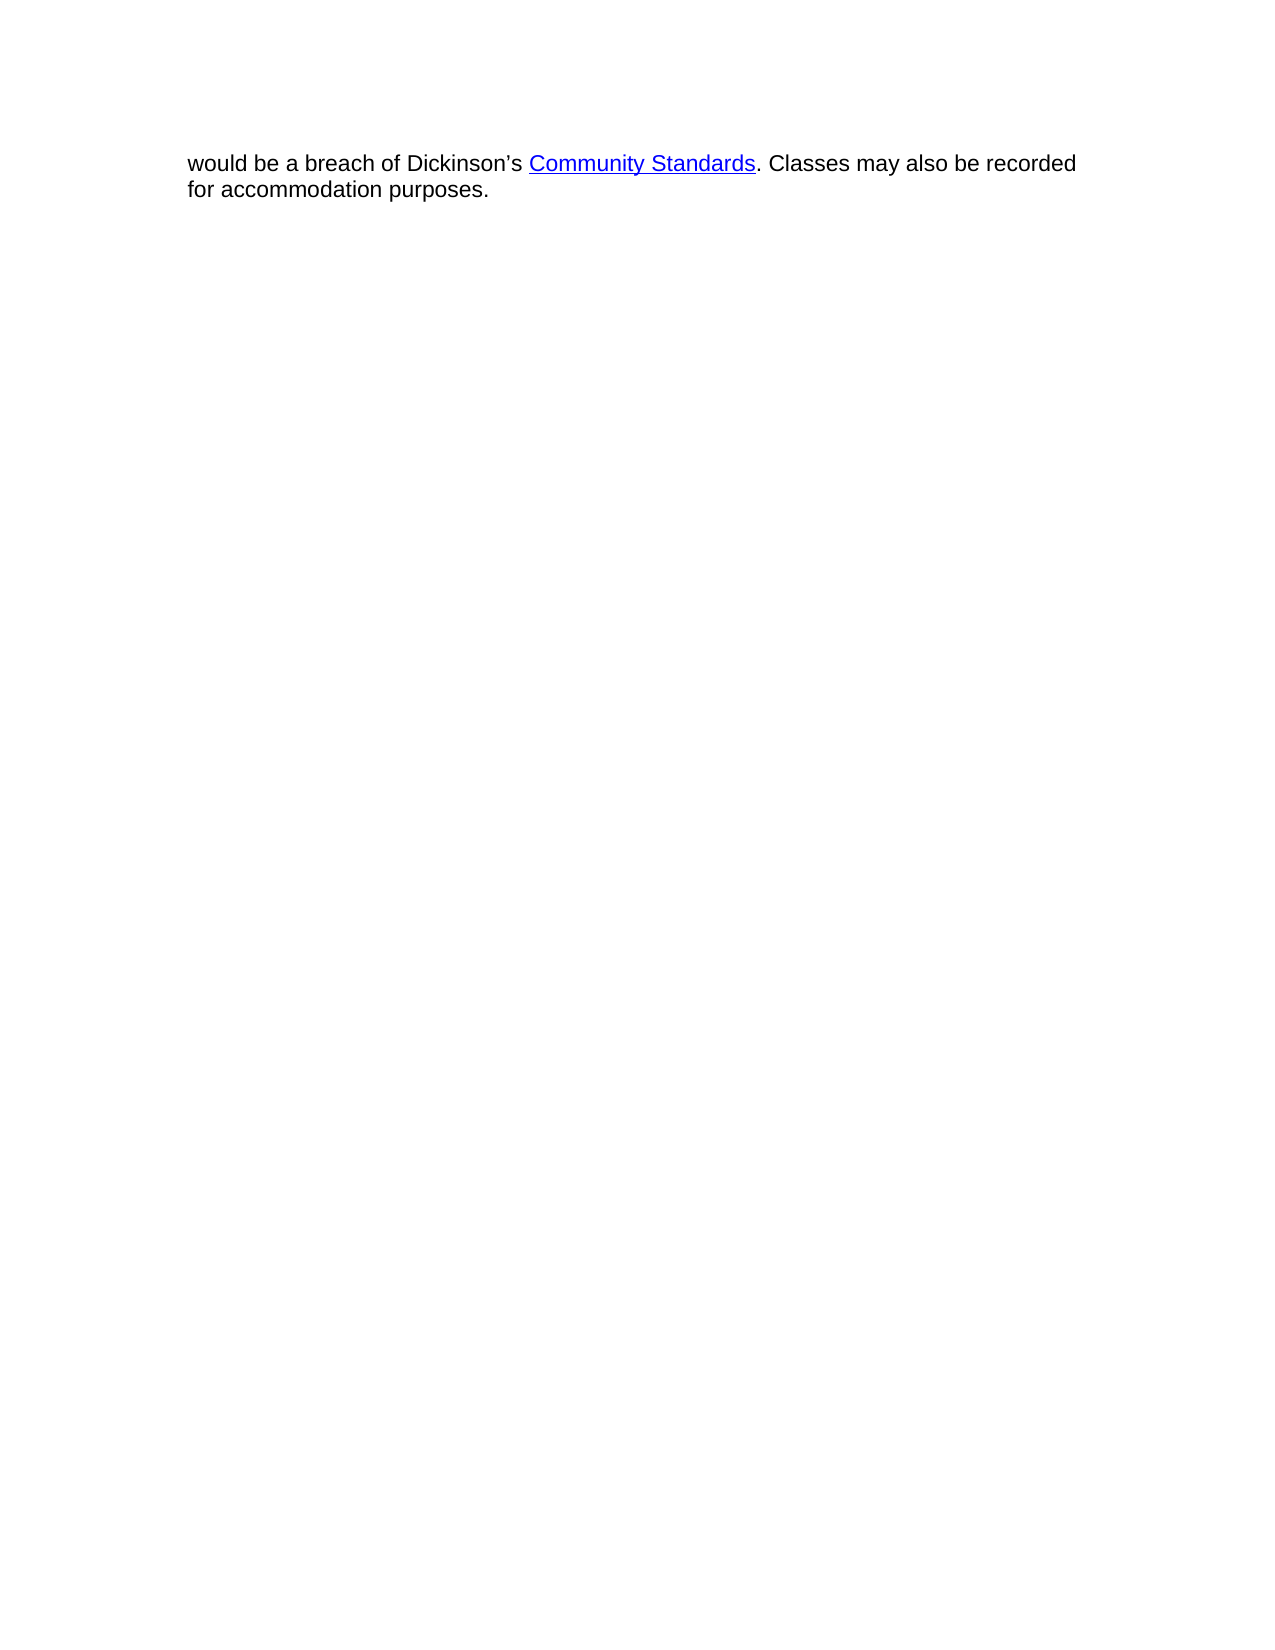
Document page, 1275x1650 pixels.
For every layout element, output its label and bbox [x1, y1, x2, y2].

text [187, 150, 1087, 203]
